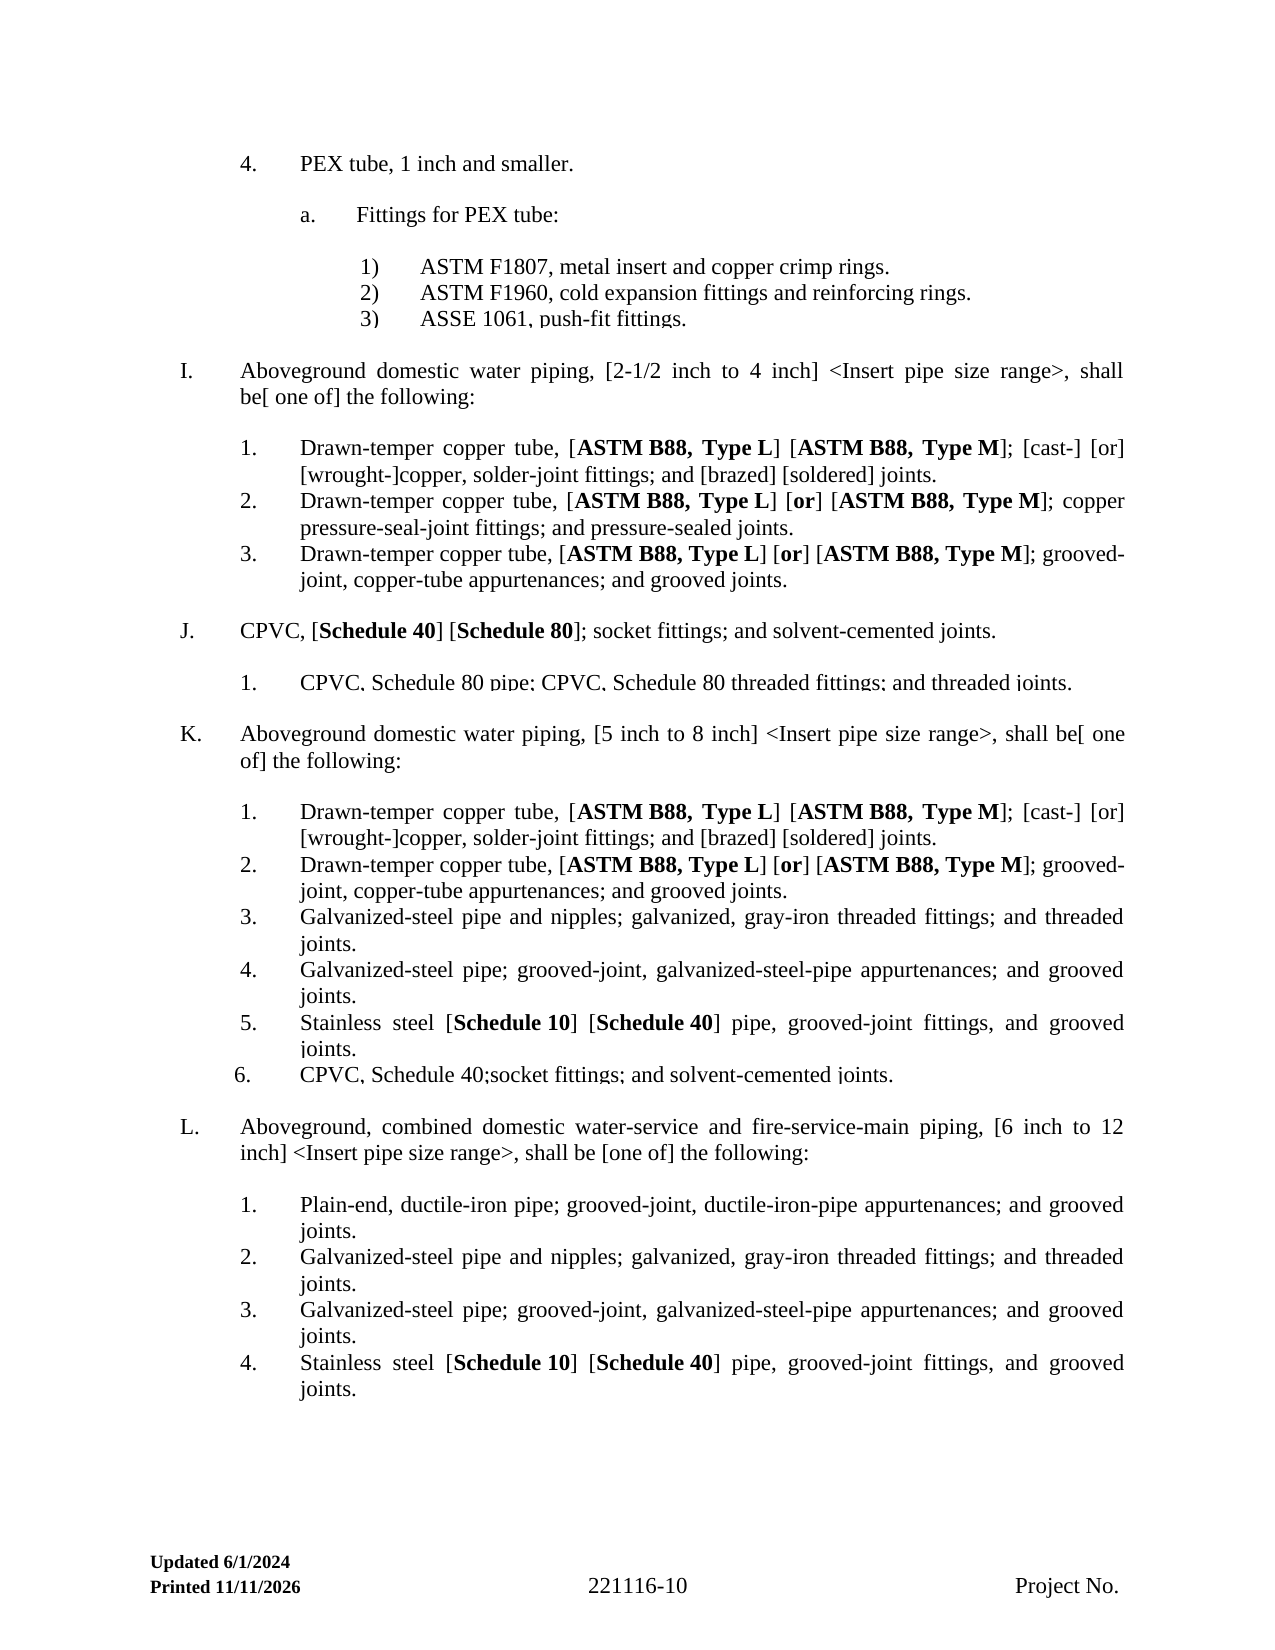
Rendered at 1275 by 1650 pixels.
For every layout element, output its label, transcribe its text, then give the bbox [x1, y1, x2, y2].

text Plain-end, ductile-iron pipe; grooved-joint, ductile-iron-pipe appurtenances; and grooved joints. [240, 1191, 1125, 1243]
text Aboveground domestic water piping, [5 inch to 8 inch] <Insert pipe size range>, shall be[ one of] the following: [180, 720, 1125, 773]
text CPVC, Schedule 80 pipe; CPVC, Schedule 80 threaded fittings; and threaded joints. [240, 669, 1125, 691]
text CPVC, Schedule 40;socket fittings; and solvent-cemented joints. [234, 1062, 1125, 1084]
text Fittings for PEX tube: [300, 201, 1125, 228]
text PEX tube, 1 inch and smaller. [240, 150, 1125, 176]
text Galvanized-steel pipe and nipples; galvanized, gray-iron threaded fittings; and threaded joints. [240, 903, 1125, 956]
text Stainless steel [Schedule 10] [Schedule 40] pipe, grooved-joint fittings, and grooved joints. [240, 1349, 1125, 1401]
text Galvanized-steel pipe and nipples; galvanized, gray-iron threaded fittings; and threaded joints. [240, 1243, 1125, 1296]
text Galvanized-steel pipe; grooved-joint, galvanized-steel-pipe appurtenances; and grooved joints. [240, 1296, 1125, 1349]
text Galvanized-steel pipe; grooved-joint, galvanized-steel-pipe appurtenances; and grooved joints. [240, 956, 1125, 1009]
text ASTM F1960, cold expansion fittings and reinforcing rings. [360, 279, 1125, 305]
text Drawn-temper copper tube, [ASTM B88, Type L] [or] [ASTM B88, Type M]; grooved-joint, copper-tube appurtenances; and grooved joints. [240, 540, 1125, 593]
text Drawn-temper copper tube, [ASTM B88, Type L] [or] [ASTM B88, Type M]; copper pressure-seal-joint fittings; and pressure-sealed joints. [240, 487, 1125, 540]
text Drawn-temper copper tube, [ASTM B88, Type L] [or] [ASTM B88, Type M]; grooved-joint, copper-tube appurtenances; and grooved joints. [240, 851, 1125, 903]
text ASTM F1807, metal insert and copper crimp rings. [360, 253, 1125, 279]
text Stainless steel [Schedule 10] [Schedule 40] pipe, grooved-joint fittings, and grooved joints. [240, 1009, 1125, 1058]
text Aboveground domestic water piping, [2-1/2 inch to 4 inch] <Insert pipe size range>, shall be[ one of] the following: [180, 357, 1125, 409]
text ASSE 1061, push-fit fittings. [360, 305, 1125, 328]
text CPVC, [Schedule 40] [Schedule 80]; socket fittings; and solvent-cemented joints. [180, 618, 1125, 644]
text Aboveground, combined domestic water-service and fire-service-main piping, [6 inch to 12 inch] <Insert pipe size range>, shall be [one of] the following: [180, 1113, 1125, 1166]
